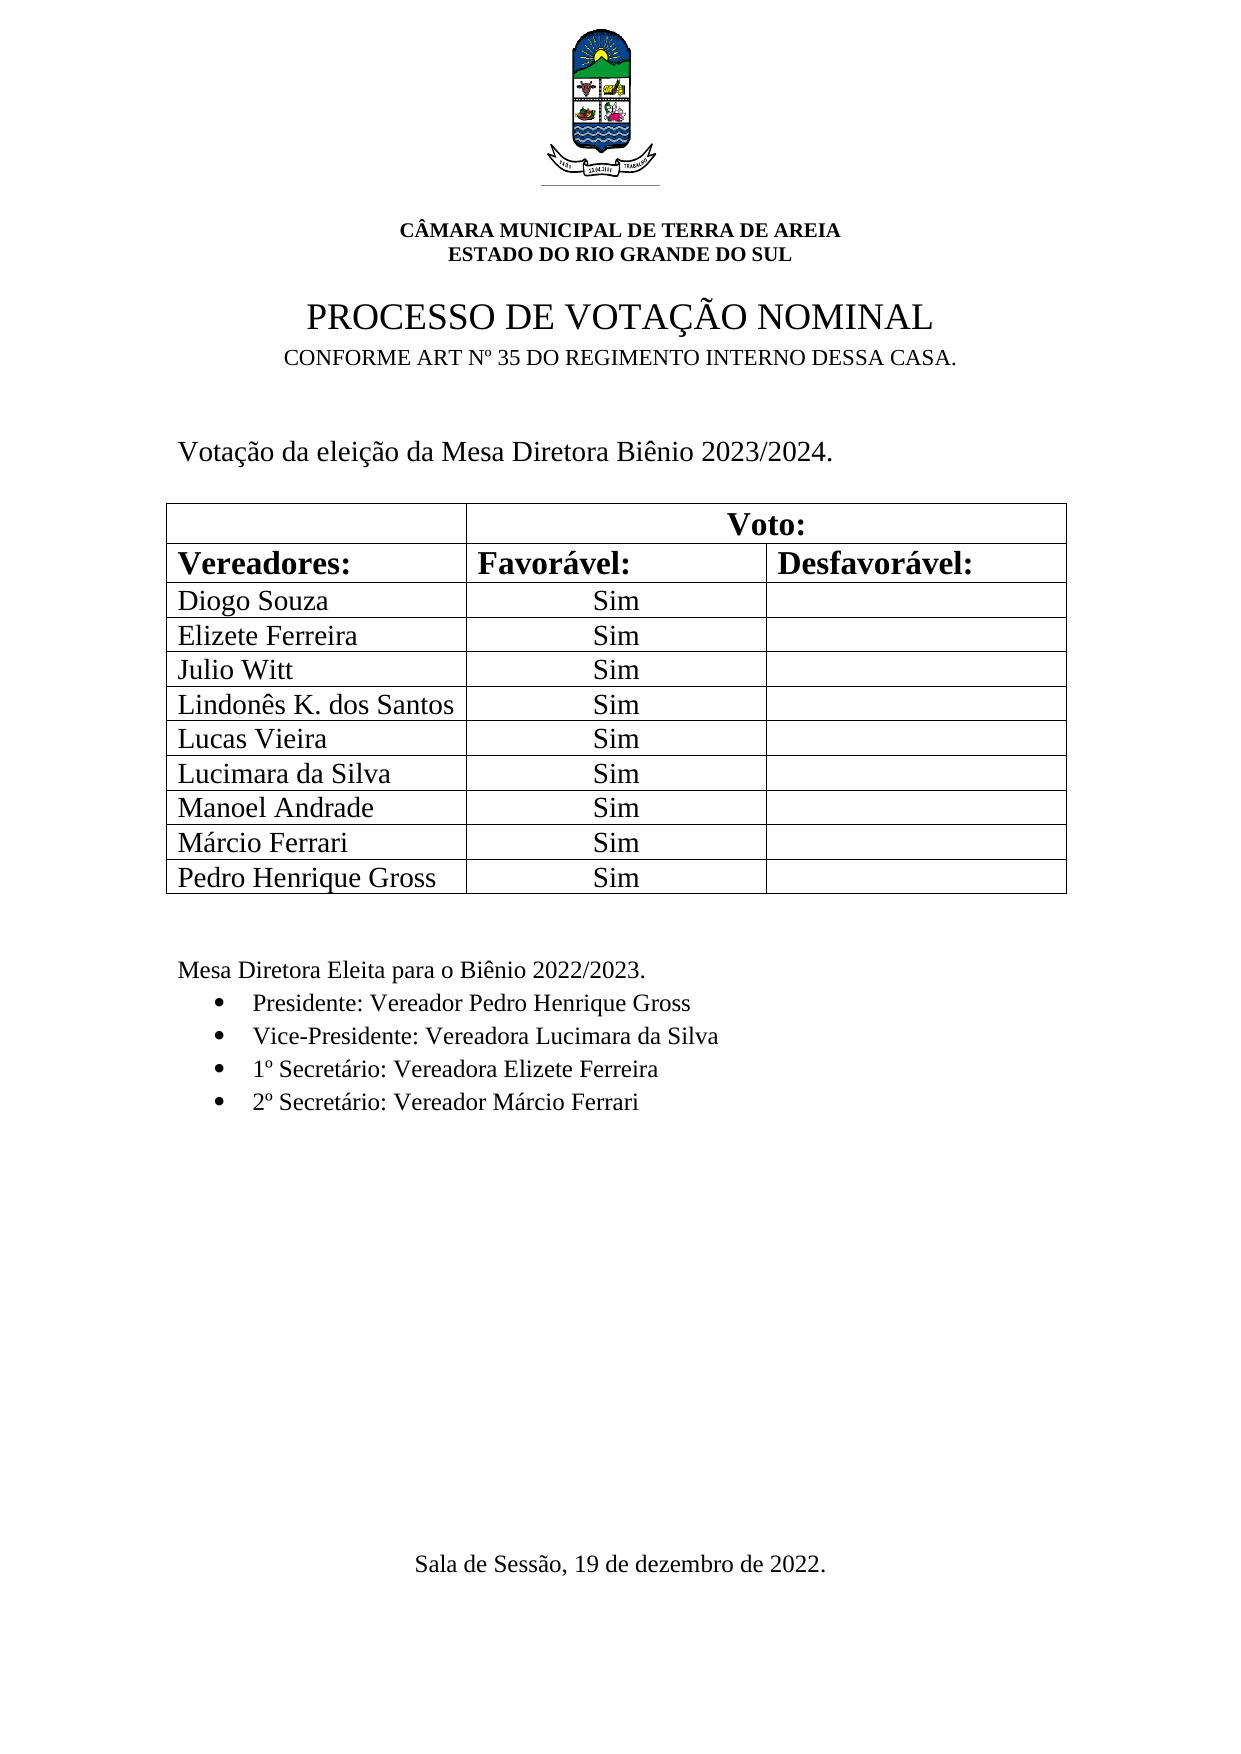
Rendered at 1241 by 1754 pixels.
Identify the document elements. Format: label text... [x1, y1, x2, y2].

text Sala de Sessão, 19 de dezembro de 2022. [177, 1549, 1063, 1578]
table_cell Lindonês K. dos Santos [167, 687, 466, 720]
text CONFORME ART Nº 35 DO REGIMENTO INTERNO DESSA CASA. [177, 344, 1063, 370]
table_cell Desfavorável: [767, 544, 1066, 582]
list 2º Secretário: Vereador Márcio Ferrari [215, 1087, 1063, 1116]
table_cell Pedro Henrique Gross [167, 860, 466, 893]
table_cell Sim [467, 583, 766, 617]
table_cell Sim [467, 860, 766, 893]
table_cell Lucas Vieira [167, 721, 466, 755]
table_cell [767, 860, 1066, 893]
table_cell [767, 756, 1066, 789]
list 1º Secretário: Vereadora Elizete Ferreira [215, 1054, 1063, 1082]
text Mesa Diretora Eleita para o Biênio 2022/2023. [177, 955, 1063, 983]
table_cell [767, 583, 1066, 617]
table_cell Manoel Andrade [167, 791, 466, 824]
table_header Voto: [467, 504, 1066, 543]
table_cell [767, 791, 1066, 824]
table_cell Lucimara da Silva [167, 756, 466, 789]
table_cell Sim [467, 756, 766, 789]
table_cell [767, 652, 1066, 686]
table_cell Vereadores: [167, 544, 466, 582]
table_cell Sim [467, 687, 766, 720]
list Presidente: Vereador Pedro Henrique Gross [215, 988, 1063, 1016]
table_cell Diogo Souza [167, 583, 466, 617]
list Vice-Presidente: Vereadora Lucimara da Silva [215, 1021, 1063, 1049]
table_cell [767, 721, 1066, 755]
text PROCESSO DE VOTAÇÃO NOMINAL [177, 294, 1063, 337]
table_cell Sim [467, 721, 766, 755]
table_cell Favorável: [467, 544, 766, 582]
text Votação da eleição da Mesa Diretora Biênio 2023/2024. [177, 434, 1063, 468]
table_cell Márcio Ferrari [167, 825, 466, 859]
table_cell Sim [467, 791, 766, 824]
table_cell Sim [467, 618, 766, 651]
table_header [167, 504, 466, 543]
table_cell [767, 687, 1066, 720]
table_cell [767, 825, 1066, 859]
table_cell Julio Witt [167, 652, 466, 686]
table_cell Sim [467, 652, 766, 686]
table_cell [767, 618, 1066, 651]
table_cell Elizete Ferreira [167, 618, 466, 651]
table_cell Sim [467, 825, 766, 859]
